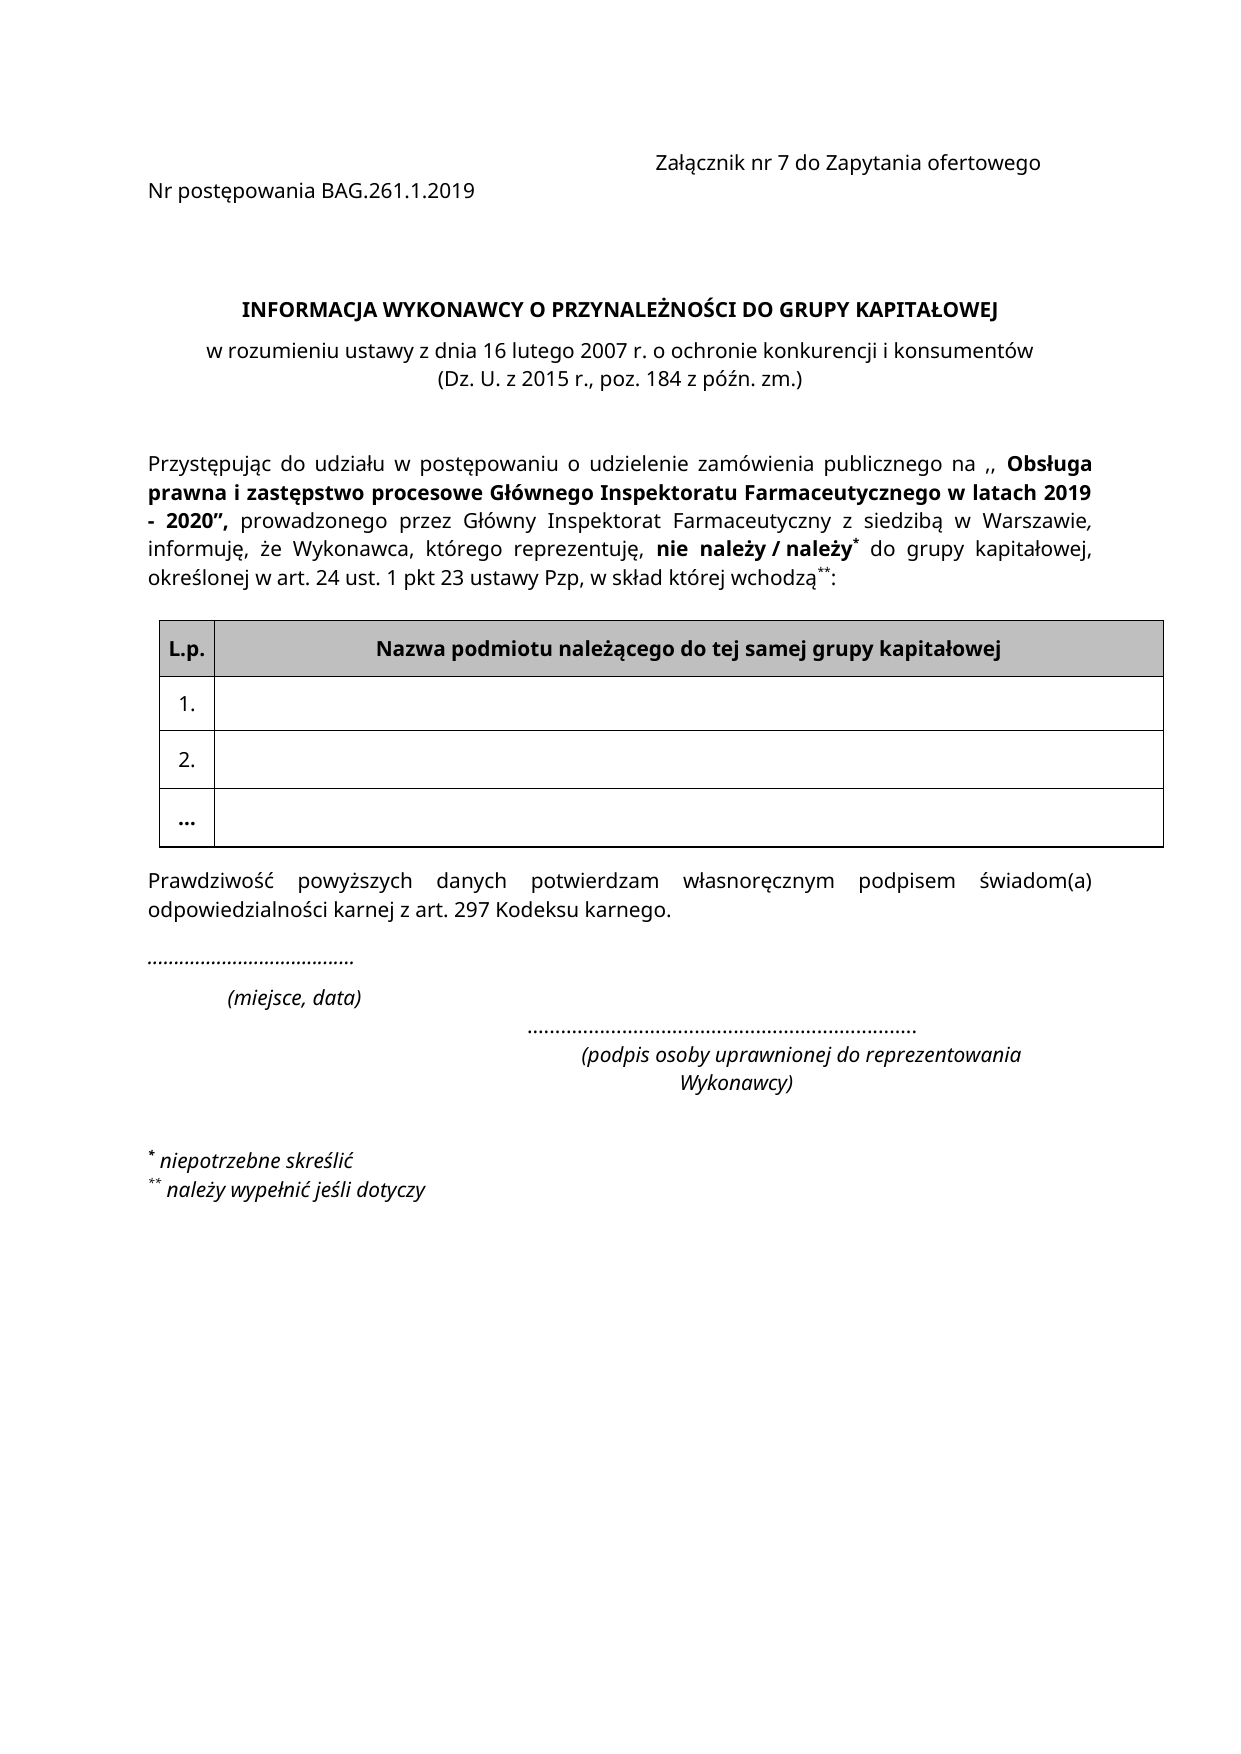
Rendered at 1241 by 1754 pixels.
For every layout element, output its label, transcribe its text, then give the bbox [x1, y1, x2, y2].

text Wykonawcy) [354, 1068, 1093, 1097]
table_header L.p. [160, 621, 214, 676]
text (miejsce, data) [148, 983, 443, 1011]
table_cell [215, 789, 1163, 846]
text * niepotrzebne skreślić [148, 1147, 1093, 1175]
text INFORMACJA WYKONAWCY O PRZYNALEŻNOŚCI DO GRUPY KAPITAŁOWEJ [148, 295, 1093, 323]
text (podpis osoby uprawnionej do reprezentowania [354, 1040, 1093, 1068]
text (Dz. U. z 2015 r., poz. 184 z późn. zm.) [148, 364, 1093, 393]
text ...................................................................... [148, 1011, 1093, 1040]
text w rozumieniu ustawy z dnia 16 lutego 2007 r. o ochronie konkurencji i konsumentów [148, 336, 1093, 364]
table_header Nazwa podmiotu należącego do tej samej grupy kapitałowej [215, 621, 1163, 676]
text ....................................... [148, 942, 1093, 970]
text Prawdziwość powyższych danych potwierdzam własnoręcznym podpisem świadom(a) odpowiedzialności karnej z art. 297 Kodeksu karnego. [148, 866, 1093, 923]
text Nr postępowania BAG.261.1.2019 [148, 176, 1093, 204]
table_cell [215, 677, 1163, 730]
table_cell … [160, 789, 214, 846]
text ** należy wypełnić jeśli dotyczy [148, 1175, 1093, 1203]
table_cell [215, 731, 1163, 787]
table_cell 2. [160, 731, 214, 787]
text Załącznik nr 7 do Zapytania ofertowego [148, 148, 1093, 176]
text Przystępując do udziału w postępowaniu o udzielenie zamówienia publicznego na ,, Obsługa prawna i zastępstwo procesowe Głównego Inspektoratu Farmaceutycznego w latach 2019 - 2020”, prowadzonego przez Główny Inspektorat Farmaceutyczny z siedzibą w Warszawie, informuję, że Wykonawca, którego reprezentuję, nie należy / należy* do grupy kapitałowej, określonej w art. 24 ust. 1 pkt 23 ustawy Pzp, w skład której wchodzą**: [148, 449, 1093, 591]
table_cell 1. [160, 677, 214, 730]
